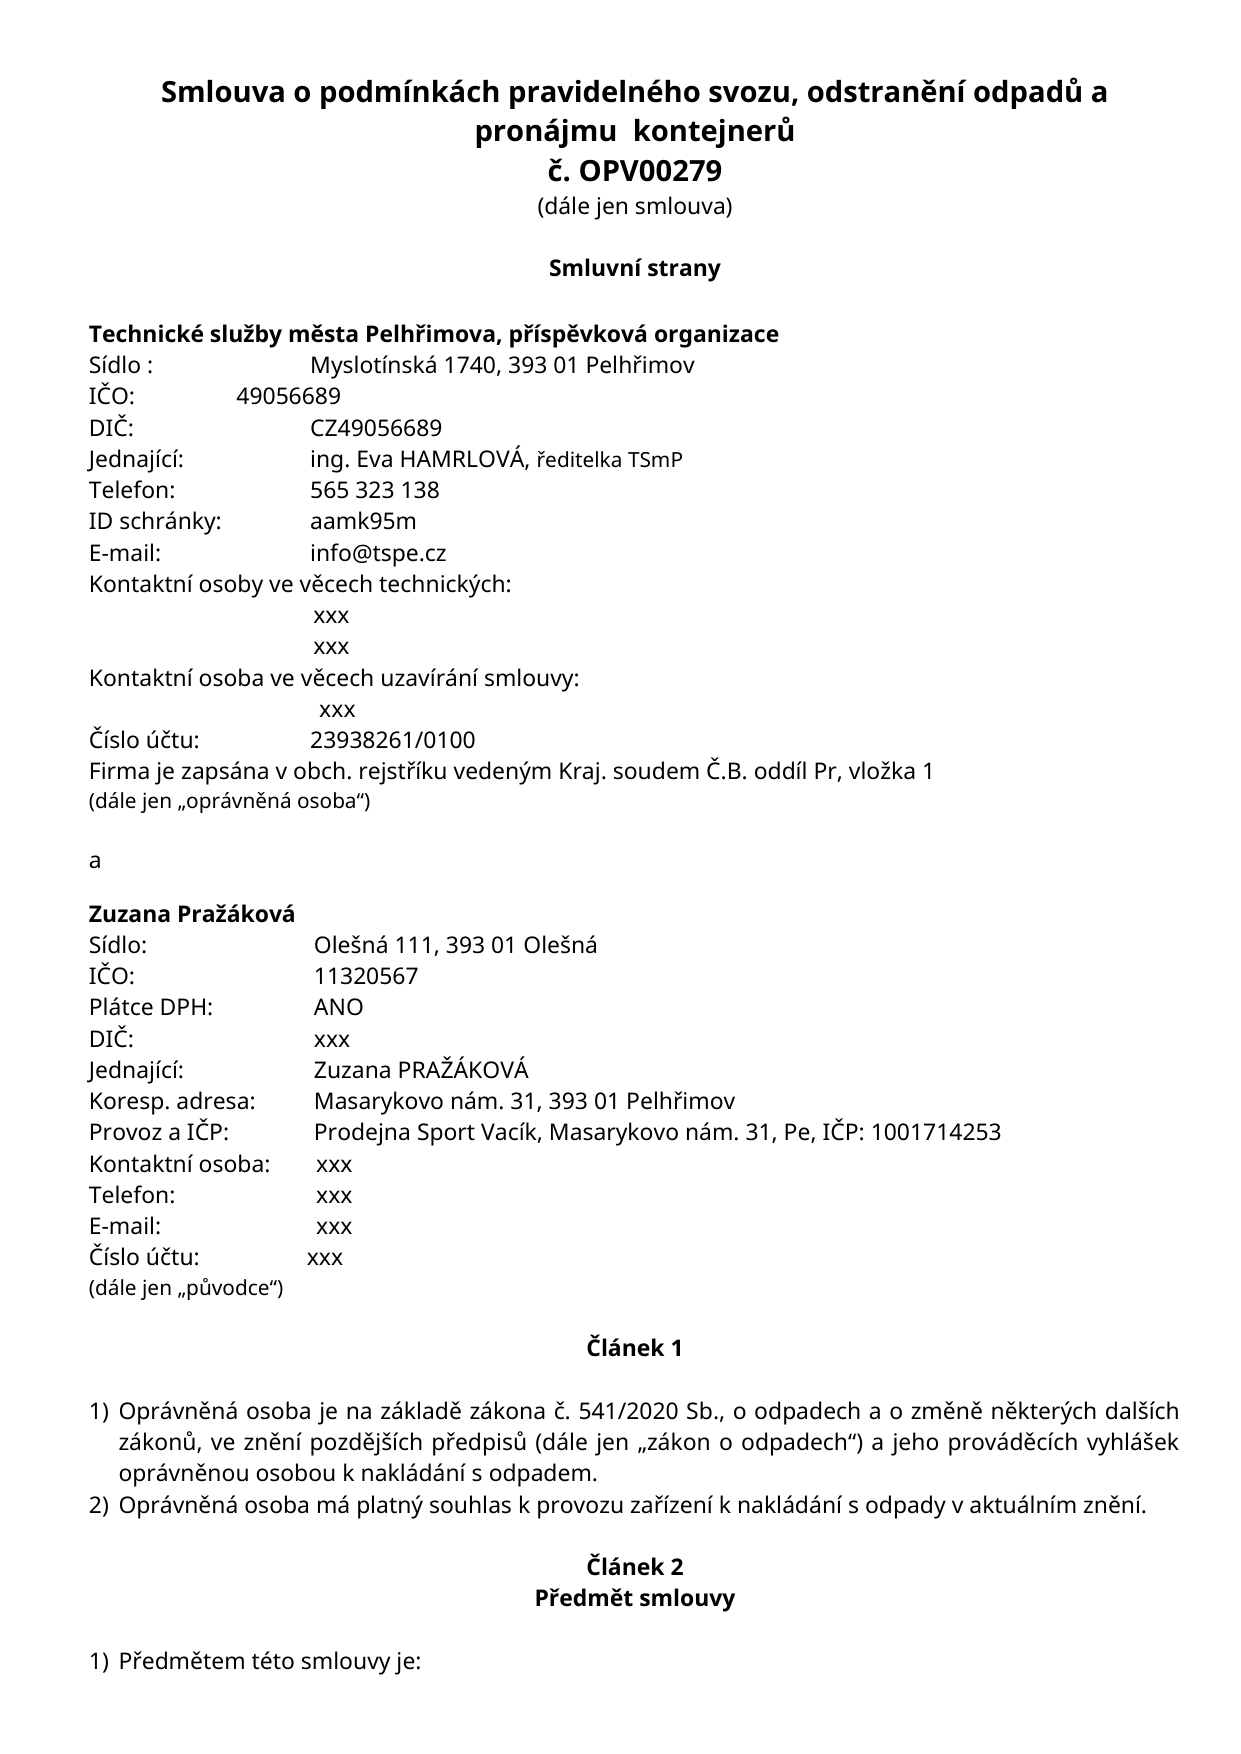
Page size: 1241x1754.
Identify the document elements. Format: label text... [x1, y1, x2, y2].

text č. OPV00279 [89, 150, 1181, 190]
text xxx [313, 630, 1181, 661]
text DIČ: CZ49056689 [89, 411, 1181, 443]
text Telefon: xxx [89, 1179, 1181, 1210]
text Smlouva o podmínkách pravidelného svozu, odstranění odpadů a pronájmu kontejnerů [89, 71, 1181, 150]
text DIČ: xxx [89, 1023, 1181, 1054]
text Kontaktní osoba: xxx [89, 1148, 1181, 1179]
text (dále jen „původce“) [89, 1273, 1181, 1301]
text IČO: 49056689 [89, 380, 1181, 411]
text xxx [313, 693, 1181, 724]
list Předmětem této smlouvy je: [89, 1645, 1181, 1676]
subtitle Článek 1 [89, 1332, 1181, 1363]
text E-mail: info@tspe.cz [89, 536, 1181, 568]
text (dále jen „oprávněná osoba“) [89, 786, 1181, 815]
list Oprávněná osoba má platný souhlas k provozu zařízení k nakládání s odpady v aktuálním znění. [89, 1488, 1181, 1520]
text Předmět smlouvy [89, 1582, 1181, 1613]
text Telefon: 565 323 138 [89, 474, 1181, 505]
text Firma je zapsána v obch. rejstříku vedeným Kraj. soudem Č.B. oddíl Pr, vložka 1 [89, 755, 1181, 786]
text Koresp. adresa: Masarykovo nám. 31, 393 01 Pelhřimov [89, 1085, 1181, 1116]
text Číslo účtu: xxx [89, 1241, 1181, 1273]
text Provoz a IČP: Prodejna Sport Vacík, Masarykovo nám. 31, Pe, IČP: 1001714253 [89, 1116, 1181, 1148]
text Technické služby města Pelhřimova, příspěvková organizace [89, 318, 1181, 349]
text Sídlo: Olešná 111, 393 01 Olešná [89, 929, 1181, 960]
text Plátce DPH: ANO [89, 991, 1181, 1023]
text xxx [313, 599, 1181, 630]
text Článek 2 [89, 1551, 1181, 1582]
text Jednající: ing. Eva HAMRLOVÁ, ředitelka TSmP [89, 443, 1181, 474]
text Sídlo : Myslotínská 1740, 393 01 Pelhřimov [89, 349, 1181, 380]
text ID schránky: aamk95m [89, 505, 1181, 536]
text Kontaktní osoby ve věcech technických: [89, 568, 1181, 599]
list Oprávněná osoba je na základě zákona č. 541/2020 Sb., o odpadech a o změně některých dalších zákonů, ve znění pozdějších předpisů (dále jen „zákon o odpadech“) a jeho prováděcích vyhlášek oprávněnou osobou k nakládání s odpadem. [89, 1395, 1181, 1488]
text IČO: 11320567 [89, 960, 1181, 991]
text Smluvní strany [89, 252, 1181, 284]
subtitle Zuzana Pražáková [89, 898, 1181, 929]
text E-mail: xxx [89, 1210, 1181, 1241]
text Kontaktní osoba ve věcech uzavírání smlouvy: [89, 661, 1181, 693]
text Jednající: Zuzana PRAŽÁKOVÁ [89, 1054, 1181, 1085]
text Číslo účtu: 23938261/0100 [89, 724, 1181, 755]
text a [89, 844, 1181, 875]
text (dále jen smlouva) [89, 190, 1181, 221]
